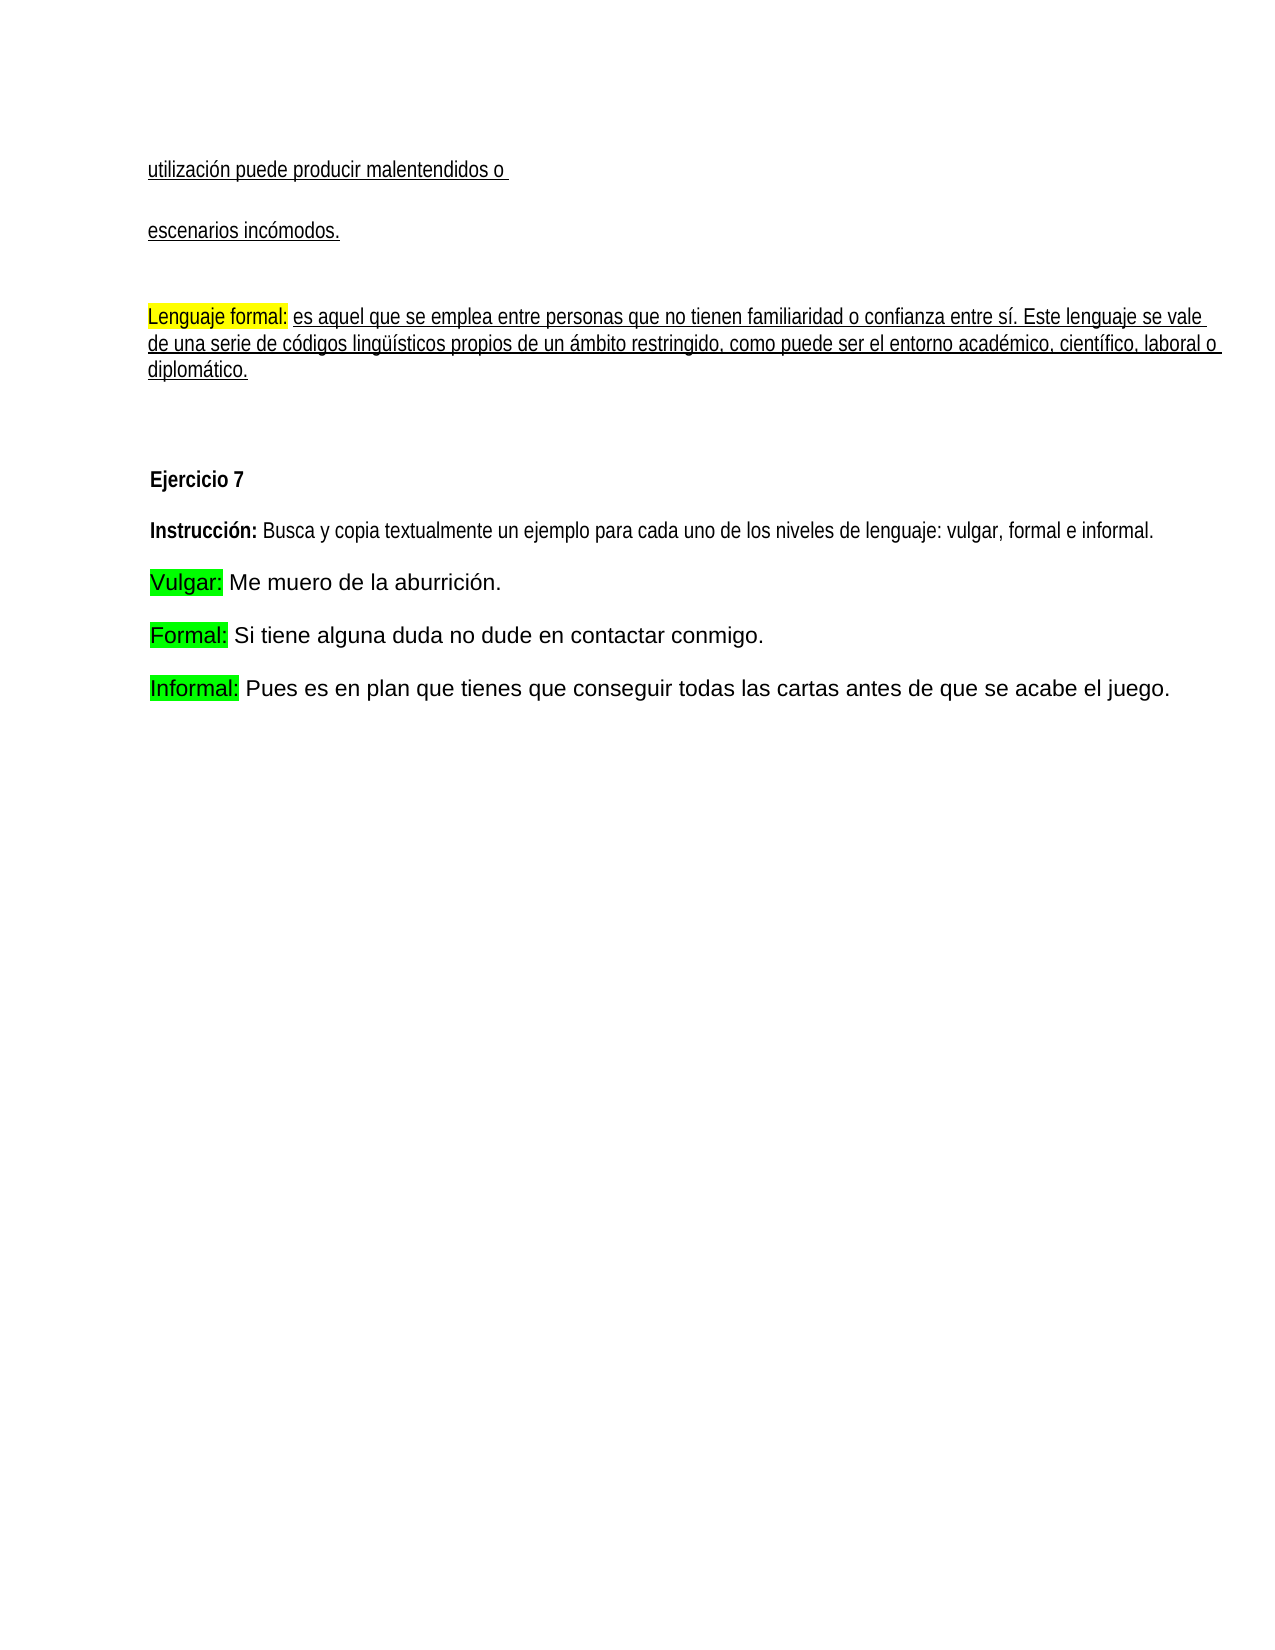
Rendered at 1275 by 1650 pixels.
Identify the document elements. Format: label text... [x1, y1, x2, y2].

subtitle Ejercicio 7 [150, 466, 1225, 492]
text Vulgar: Me muero de la aburrición. [223, 569, 1225, 596]
text Lenguaje formal: es aquel que se emplea entre personas que no tienen familiaridad o confianza entre sí. Este lenguaje se vale de una serie de códigos lingüísticos propios de un ámbito restringido, como puede ser el entorno académico, científico, laboral o diplomático. [148, 303, 1225, 382]
text Formal: Si tiene alguna duda no dude en contactar conmigo. [228, 622, 1225, 648]
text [148, 156, 532, 243]
text Informal: Pues es en plan que tienes que conseguir todas las cartas antes de que se acabe el juego. [239, 675, 1225, 701]
text Instrucción: Busca y copia textualmente un ejemplo para cada uno de los niveles de lenguaje: vulgar, formal e informal. [150, 517, 1225, 543]
